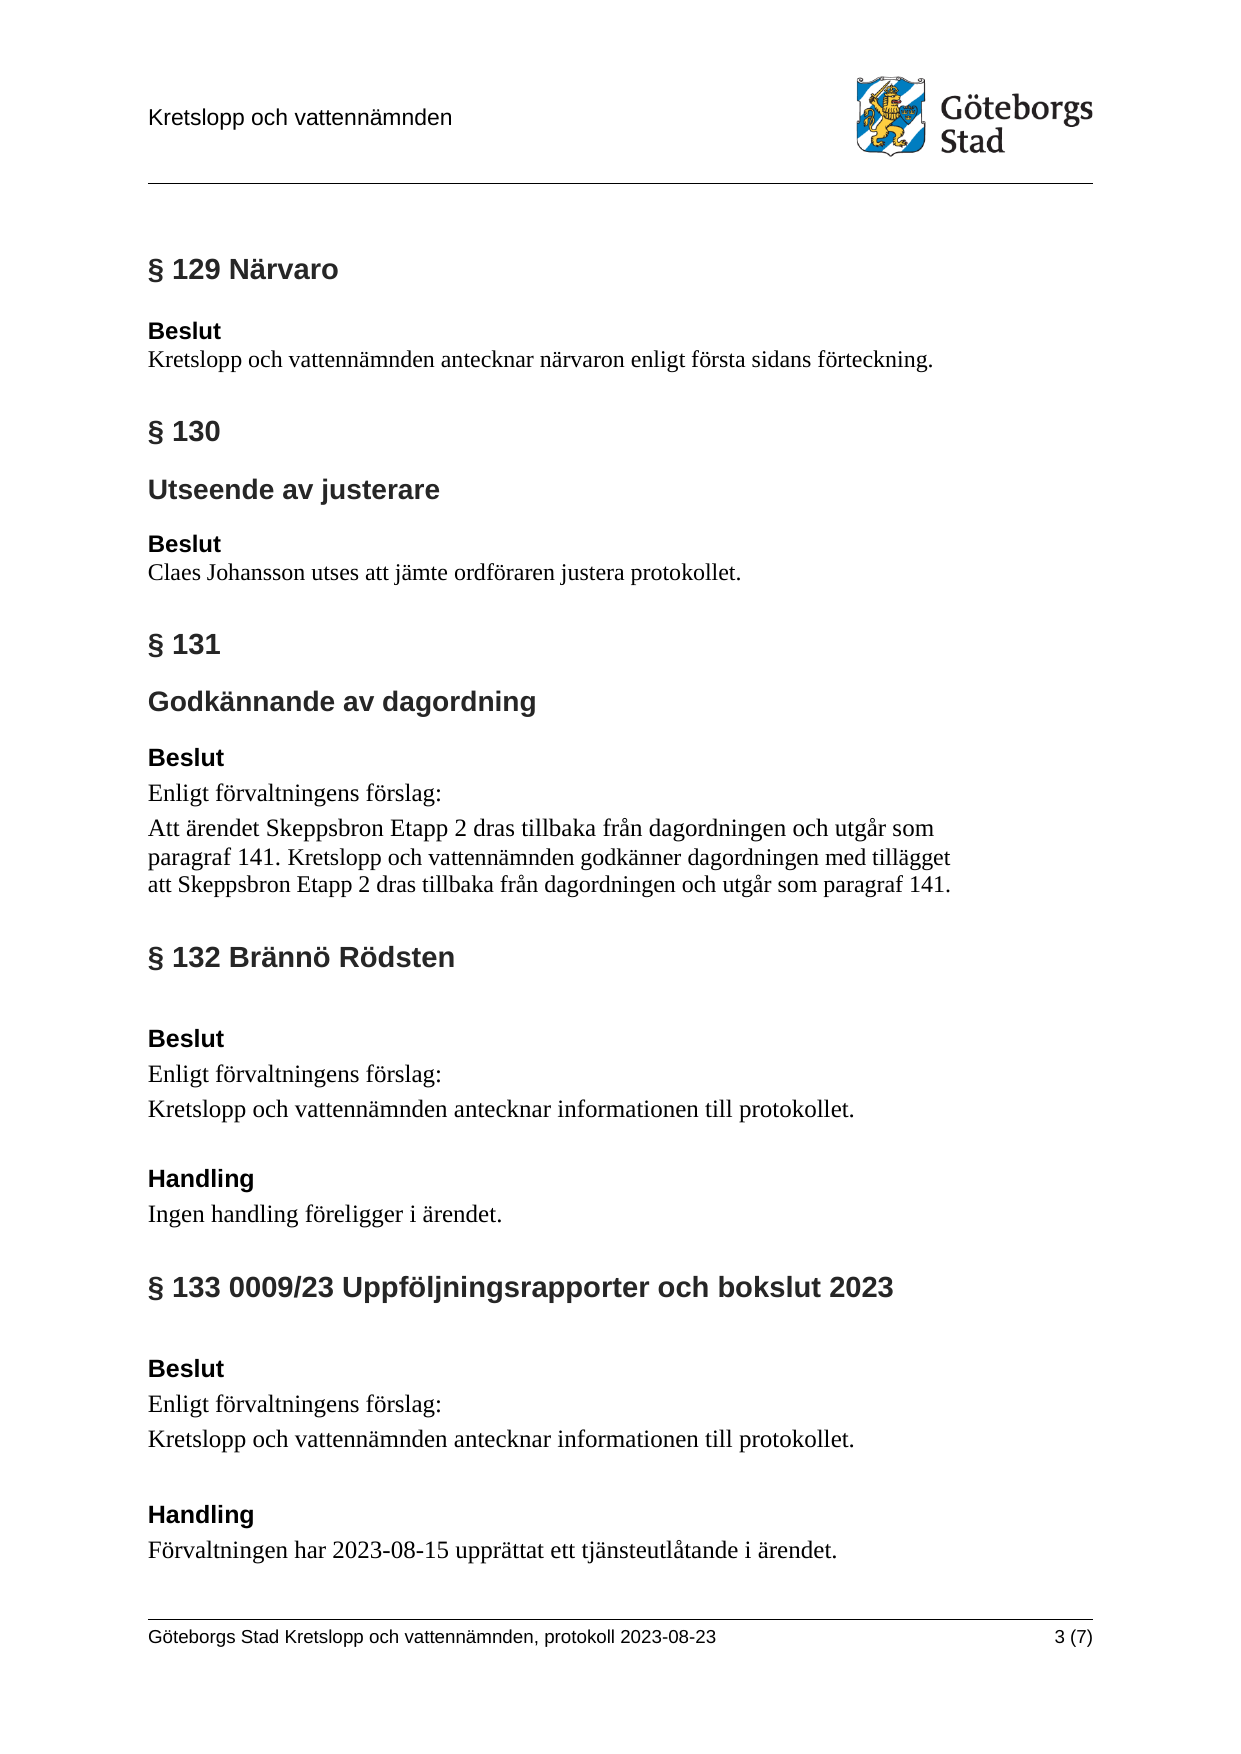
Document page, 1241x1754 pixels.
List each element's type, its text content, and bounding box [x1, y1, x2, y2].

text Förvaltningen har 2023-08-15 upprättat ett tjänsteutlåtande i ärendet. [148, 1535, 974, 1564]
picture [856, 76, 1093, 157]
text Handling [148, 1164, 974, 1193]
subtitle § 131 [148, 627, 974, 660]
subtitle Godkännande av dagordning [148, 685, 974, 718]
text Kretslopp och vattennämnden antecknar närvaron enligt första sidans förteckning. [148, 345, 974, 372]
text Beslut [148, 530, 974, 558]
subtitle § 130 [148, 414, 974, 448]
text Att ärendet Skeppsbron Etapp 2 dras tillbaka från dagordningen och utgår som paragraf 141. Kretslopp och vattennämnden godkänner dagordningen med tillägget att Skeppsbron Etapp 2 dras tillbaka från dagordningen och utgår som paragraf 141. [148, 813, 974, 898]
text Beslut [148, 1354, 974, 1383]
text Beslut [148, 1024, 974, 1053]
text Beslut [148, 317, 974, 345]
text Ingen handling föreligger i ärendet. [148, 1199, 974, 1228]
subtitle § 133 0009/23 Uppföljningsrapporter och bokslut 2023 [148, 1269, 974, 1303]
subtitle § 132 Brännö Rödsten [148, 939, 974, 973]
text Kretslopp och vattennämnden antecknar informationen till protokollet. [148, 1424, 974, 1453]
text Enligt förvaltningens förslag: [148, 1389, 974, 1418]
text Enligt förvaltningens förslag: [148, 1059, 974, 1088]
text Enligt förvaltningens förslag: [148, 778, 974, 807]
text Beslut [148, 743, 974, 772]
subtitle § 129 Närvaro [148, 252, 974, 285]
text Claes Johansson utses att jämte ordföraren justera protokollet. [148, 558, 974, 585]
text Handling [148, 1500, 974, 1529]
subtitle Utseende av justerare [148, 473, 974, 505]
text Kretslopp och vattennämnden antecknar informationen till protokollet. [148, 1094, 974, 1123]
